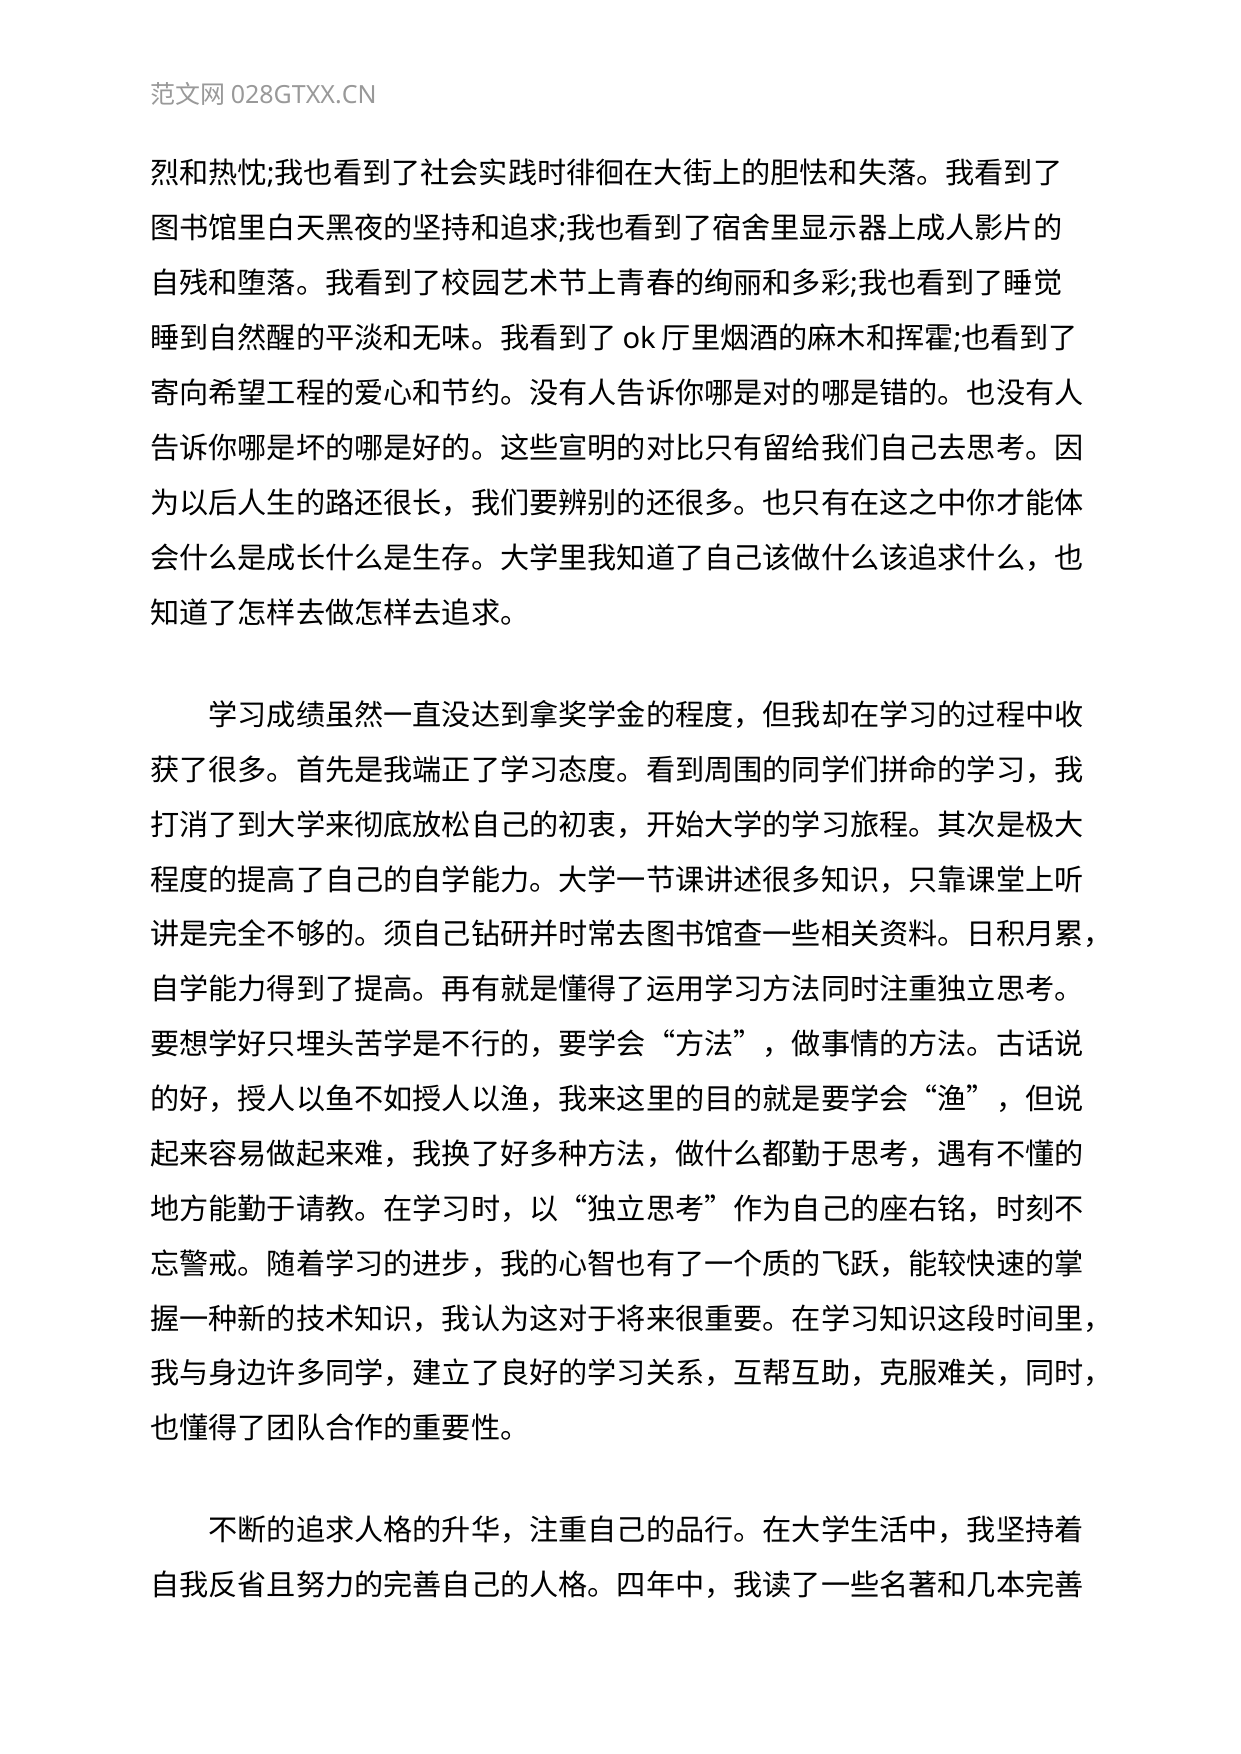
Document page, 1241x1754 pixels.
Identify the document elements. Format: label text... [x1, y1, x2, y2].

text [150, 150, 1090, 632]
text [150, 1507, 1090, 1604]
text 学习成绩虽然一直没达到拿奖学金的程度，但我却在学习的过程中收获了很多。首先是我端正了学习态度。看到周围的同学们拼命的学习，我打消了到大学来彻底放松自己的初衷，开始大学的学习旅程。其次是极大程度的提高了自己的自学能力。大学一节课讲述很多知识，只靠课堂上听讲是完全不够的。须自己钻研并时常去图书馆查一些相关资料。日积月累，自学能力得到了提高。再有就是懂得了运用学习方法同时注重独立思考。要想学好只埋头苦学是不行的，要学会“方法”，做事情的方法。古话说的好，授人以鱼不如授人以渔，我来这里的目的就是要学会“渔”，但说起来容易做起来难，我换了好多种方法，做什么都勤于思考，遇有不懂的地方能勤于请教。在学习时，以“独立思考”作为自己的座右铭，时刻不忘警戒。随着学习的进步，我的心智也有了一个质的飞跃，能较快速的掌握一种新的技术知识，我认为这对于将来很重要。在学习知识这段时间里，我与身边许多同学，建立了良好的学习关系，互帮互助，克服难关，同时，也懂得了团队合作的重要性。 [150, 691, 1090, 1447]
